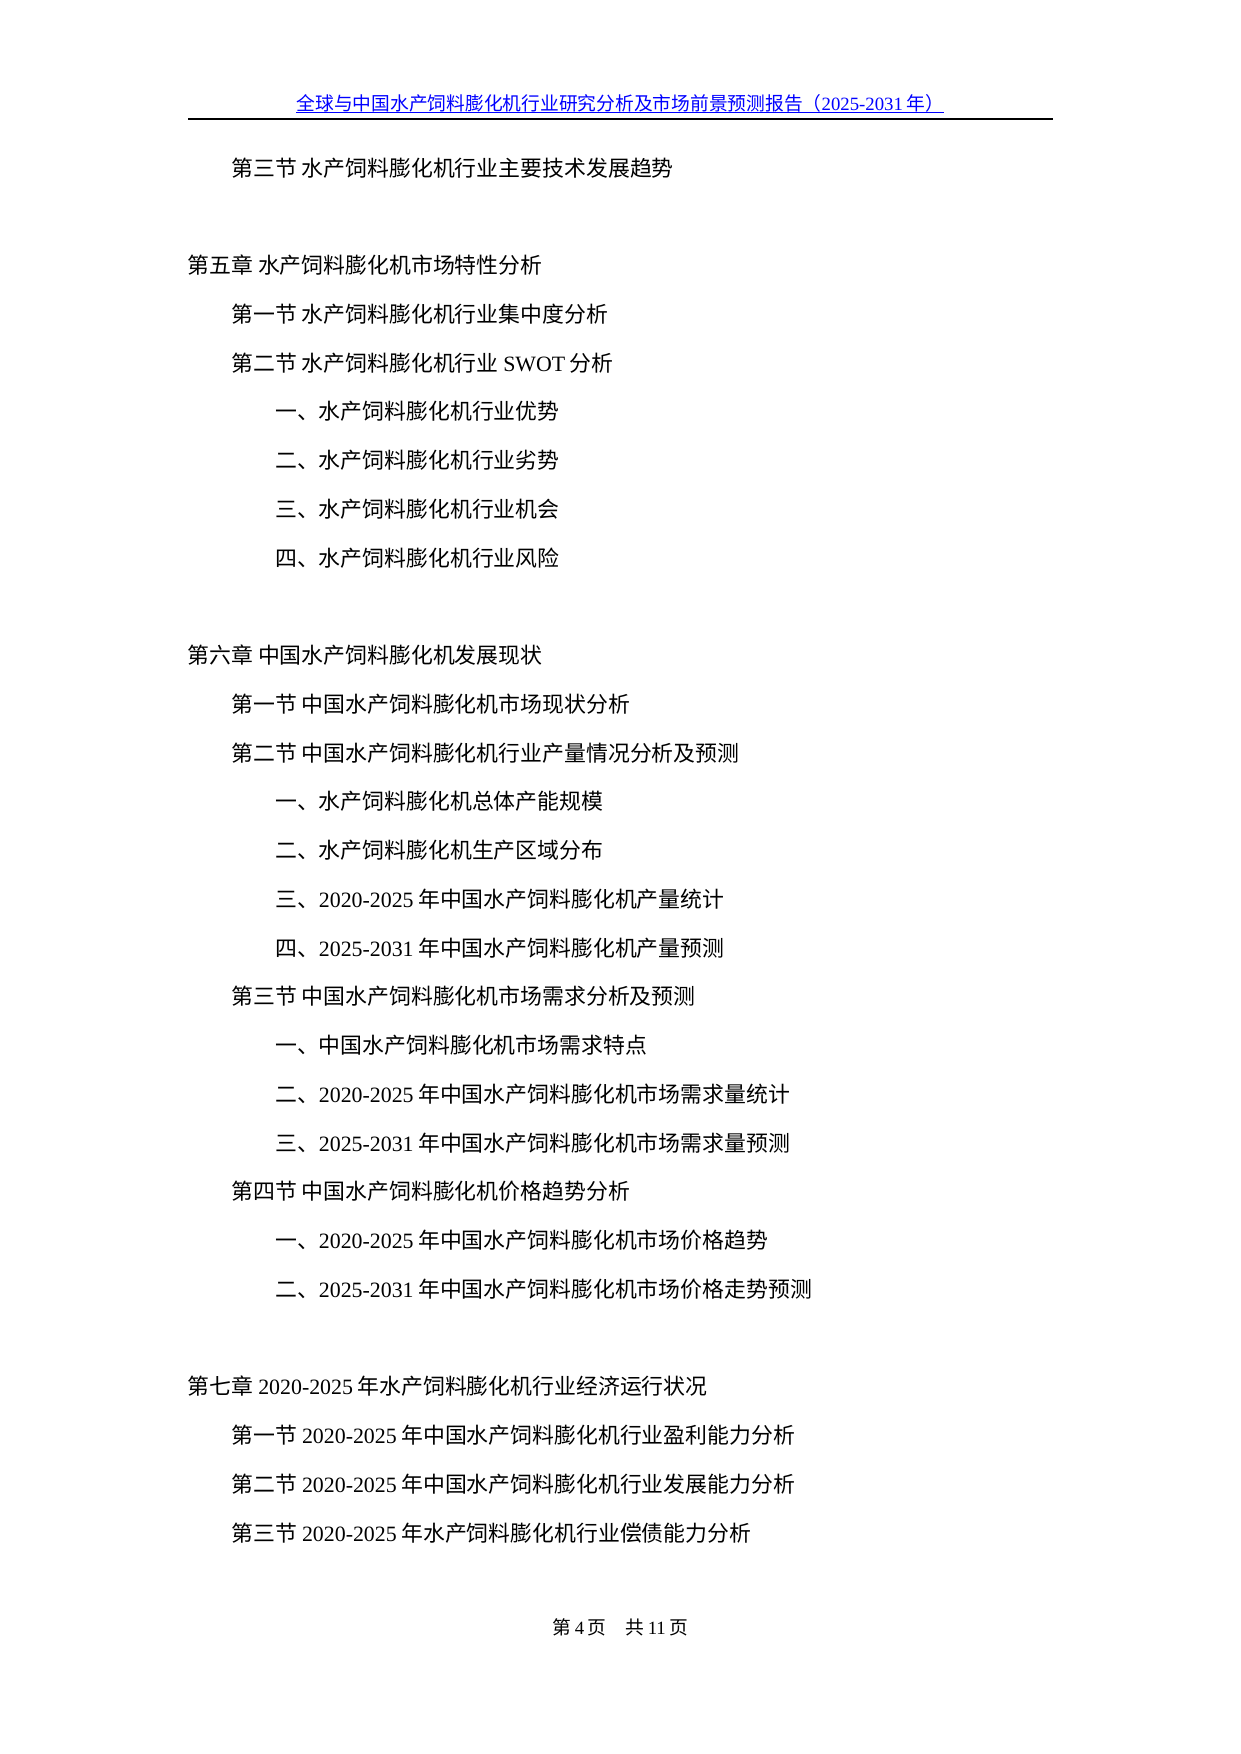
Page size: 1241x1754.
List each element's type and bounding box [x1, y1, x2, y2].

text [187, 150, 1053, 1548]
